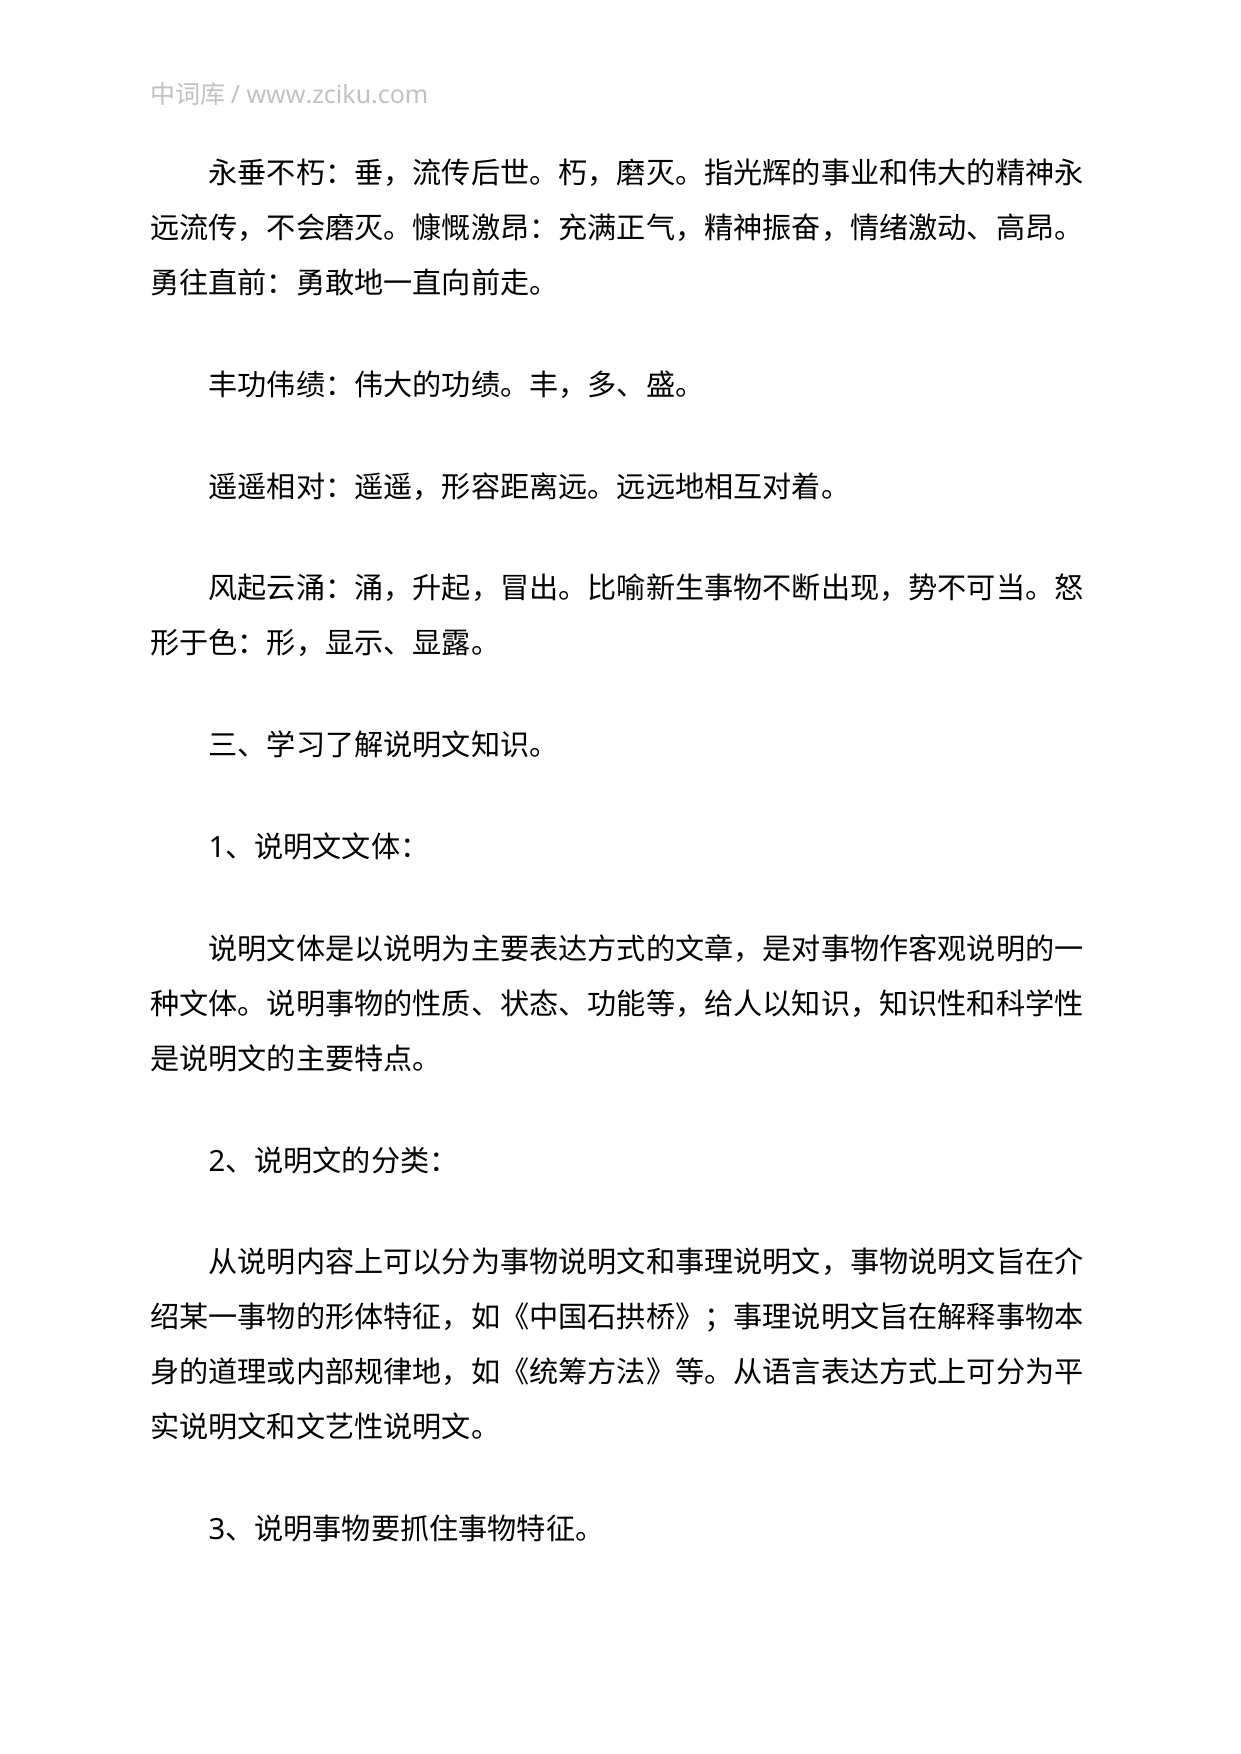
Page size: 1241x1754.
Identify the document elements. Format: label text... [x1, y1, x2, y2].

text 丰功伟绩：伟大的功绩。丰，多、盛。 [150, 362, 1090, 404]
text 永垂不朽：垂，流传后世。朽，磨灭。指光辉的事业和伟大的精神永远流传，不会磨灭。慷慨激昂：充满正气，精神振奋，情绪激动、高昂。勇往直前：勇敢地一直向前走。 [150, 150, 1090, 302]
text 2、说明文的分类： [150, 1137, 1090, 1179]
text 遥遥相对：遥遥，形容距离远。远远地相互对着。 [150, 463, 1090, 506]
text 风起云涌：涌，升起，冒出。比喻新生事物不断出现，势不可当。怒形于色：形，显示、显露。 [150, 565, 1090, 662]
text 从说明内容上可以分为事物说明文和事理说明文，事物说明文旨在介绍某一事物的形体特征，如《中国石拱桥》；事理说明文旨在解释事物本身的道理或内部规律地，如《统筹方法》等。从语言表达方式上可分为平实说明文和文艺性说明文。 [150, 1239, 1090, 1446]
text 三、学习了解说明文知识。 [150, 722, 1090, 764]
text 1、说明文文体： [150, 823, 1090, 866]
text 说明文体是以说明为主要表达方式的文章，是对事物作客观说明的一种文体。说明事物的性质、状态、功能等，给人以知识，知识性和科学性是说明文的主要特点。 [150, 926, 1090, 1078]
text 3、说明事物要抓住事物特征。 [150, 1506, 1090, 1548]
